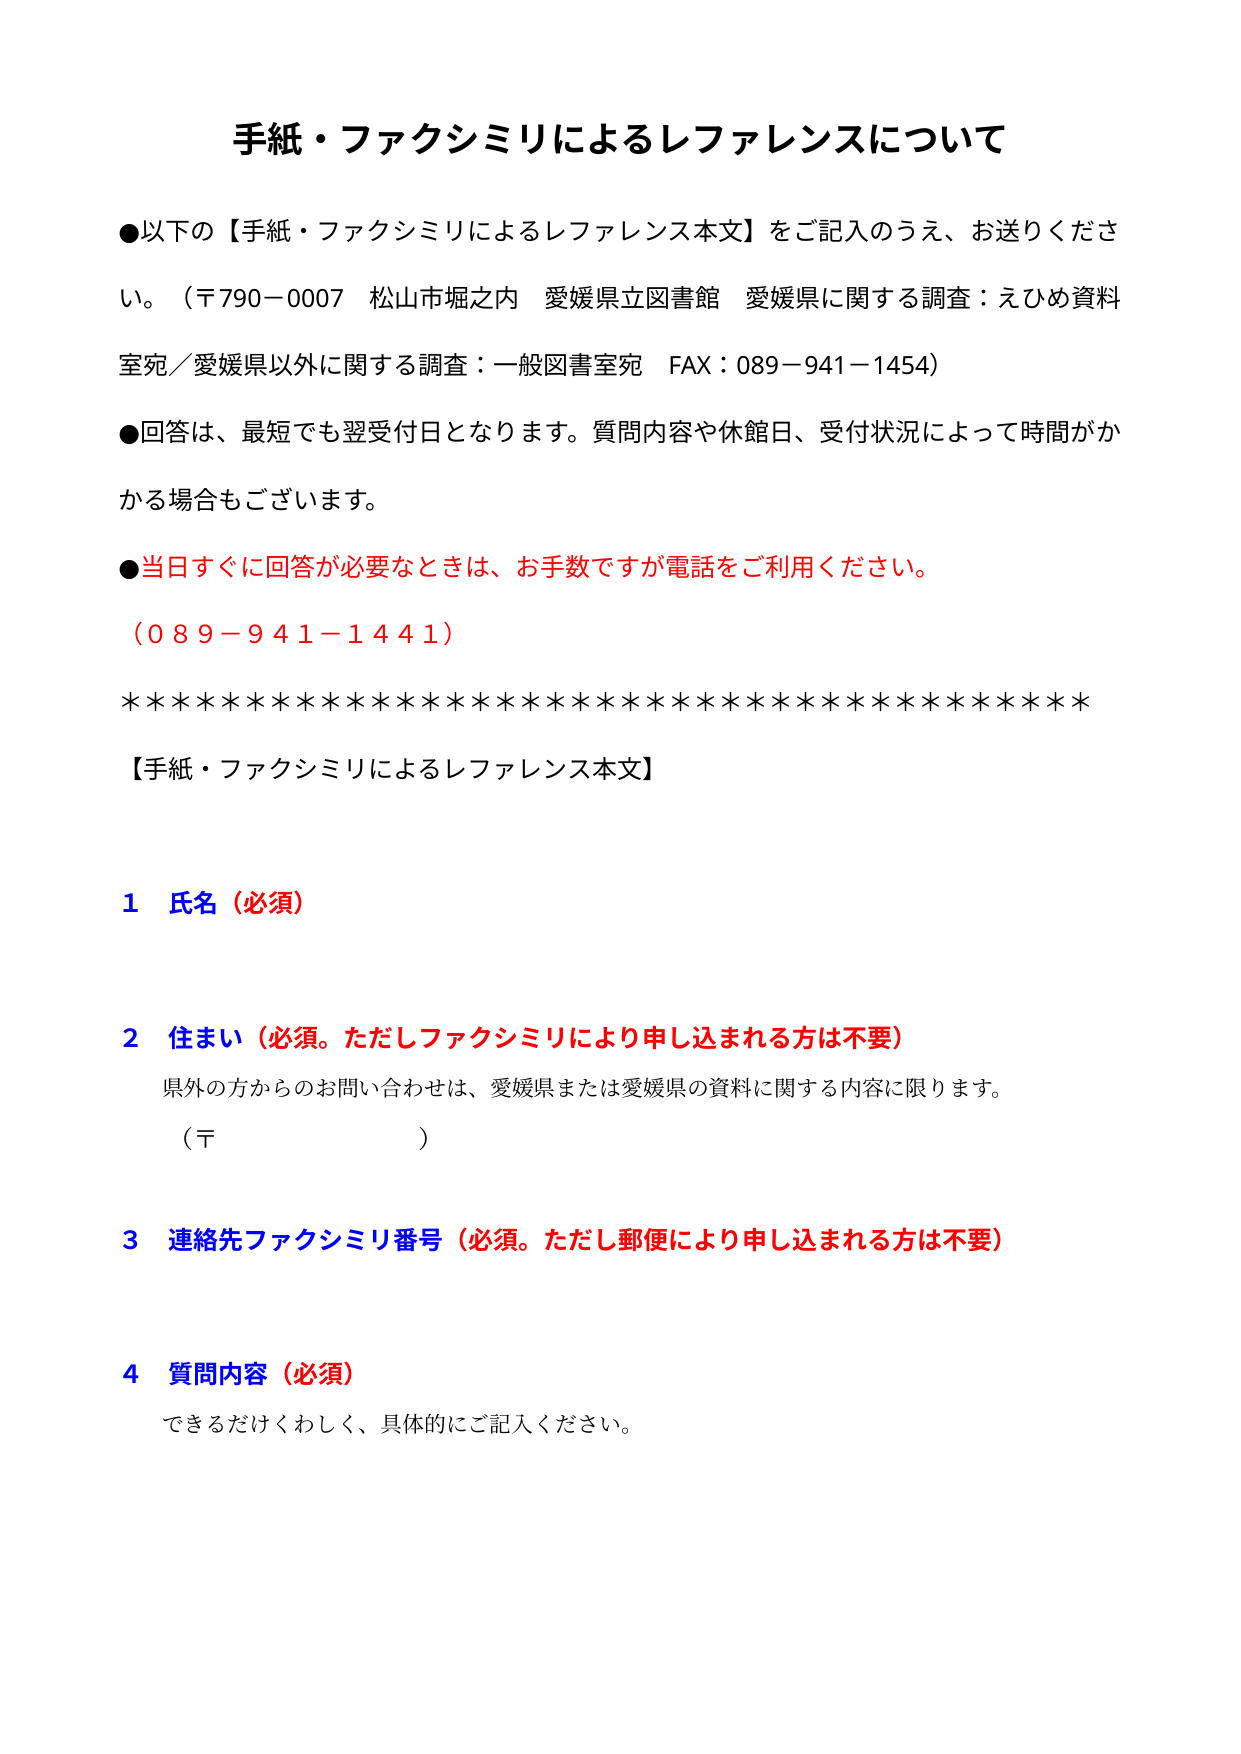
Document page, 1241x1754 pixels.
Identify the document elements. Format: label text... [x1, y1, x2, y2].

text （０８９－９４１－１４４１） [118, 599, 1122, 666]
text 県外の方からのお問い合わせは、愛媛県または愛媛県の資料に関する内容に限ります。 [118, 1070, 1122, 1104]
text １ 氏名（必須） [118, 868, 1122, 936]
text ３ 連絡先ファクシミリ番号（必須。ただし郵便により申し込まれる方は不要） [118, 1205, 1122, 1272]
text 手紙・ファクシミリによるレファレンスについて [118, 103, 1122, 170]
text ●以下の【手紙・ファクシミリによるレファレンス本文】をご記入のうえ、お送りください。（〒790－0007 松山市堀之内 愛媛県立図書館 愛媛県に関する調査：えひめ資料室宛／愛媛県以外に関する調査：一般図書室宛 FAX：089－941－1454） [118, 195, 1122, 397]
text ４ 質問内容（必須） [118, 1339, 1122, 1407]
text ●回答は、最短でも翌受付日となります。質問内容や休館日、受付状況によって時間がかかる場合もございます。 [118, 397, 1122, 532]
text できるだけくわしく、具体的にご記入ください。 [118, 1407, 1122, 1440]
text ●当日すぐに回答が必要なときは、お手数ですが電話をご利用ください。 [118, 532, 1122, 599]
text 【手紙・ファクシミリによるレファレンス本文】 [118, 734, 1122, 801]
text （〒 ） [118, 1104, 1122, 1171]
text ＊＊＊＊＊＊＊＊＊＊＊＊＊＊＊＊＊＊＊＊＊＊＊＊＊＊＊＊＊＊＊＊＊＊＊＊＊＊＊ [118, 666, 1122, 734]
text ２ 住まい（必須。ただしファクシミリにより申し込まれる方は不要） [118, 1003, 1122, 1070]
